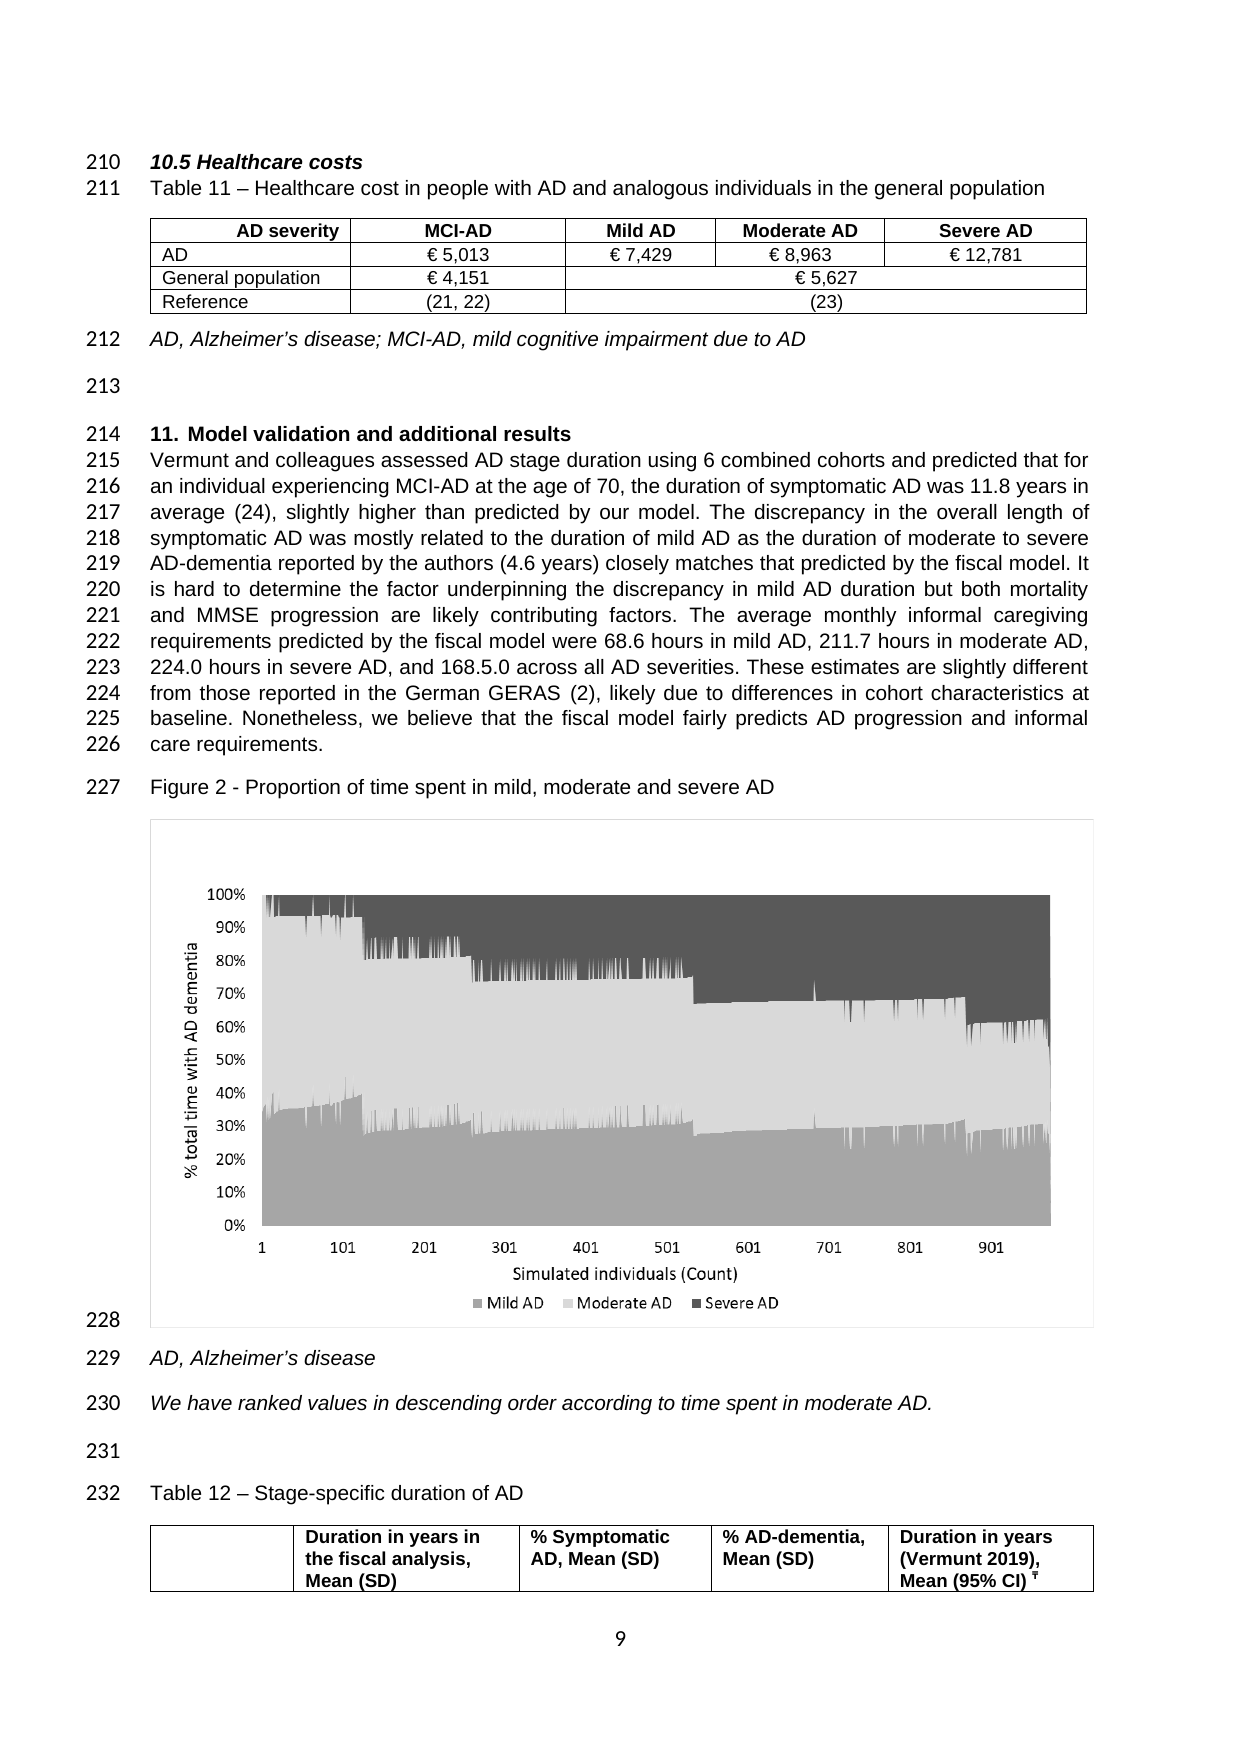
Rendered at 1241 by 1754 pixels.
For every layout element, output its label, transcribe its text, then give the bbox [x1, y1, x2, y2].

table_cell (23) [566, 290, 1086, 313]
subtitle Healthcare costs [150, 150, 1090, 174]
table_cell € 5,627 [566, 267, 1086, 289]
text Figure 2 - Proportion of time spent in mild, moderate and severe AD [150, 774, 1090, 798]
table_header Moderate AD [716, 219, 884, 242]
table_header Mild AD [566, 219, 715, 242]
table_header Severe AD [885, 219, 1086, 242]
table_cell AD [151, 243, 350, 266]
table_header AD severity [151, 219, 350, 242]
table_cell € 8,963 [716, 243, 884, 266]
table_cell € 7,429 [566, 243, 715, 266]
picture [150, 819, 1094, 1328]
table_header % AD-dementia, Mean (SD) [712, 1526, 888, 1591]
table_header [151, 1526, 293, 1591]
table_cell € 4,151 [351, 267, 565, 289]
table_header Duration in years (Vermunt 2019), Mean (95% CI) ₸ [889, 1526, 1093, 1591]
text AD, Alzheimer’s disease; MCI-AD, mild cognitive impairment due to AD [150, 326, 1090, 350]
text Table 11 – Healthcare cost in people with AD and analogous individuals in the general population [150, 176, 1090, 200]
table_cell Reference [151, 290, 350, 313]
text Vermunt and colleagues assessed AD stage duration using 6 combined cohorts and predicted that for an individual experiencing MCI-AD at the age of 70, the duration of symptomatic AD was 11.8 years in average (24), slightly higher than predicted by our model. The discrepancy in the overall length of symptomatic AD was mostly related to the duration of mild AD as the duration of moderate to severe AD-dementia reported by the authors (4.6 years) closely matches that predicted by the fiscal model. It is hard to determine the factor underpinning the discrepancy in mild AD duration but both mortality and MMSE progression are likely contributing factors. The average monthly informal caregiving requirements predicted by the fiscal model were 68.6 hours in mild AD, 211.7 hours in moderate AD, 224.0 hours in severe AD, and 168.5.0 across all AD severities. These estimates are slightly different from those reported in the German GERAS (2), likely due to differences in cohort characteristics at baseline. Nonetheless, we believe that the fiscal model fairly predicts AD progression and informal care requirements. [150, 448, 1090, 756]
text AD, Alzheimer’s disease [150, 1346, 1090, 1370]
table_cell € 12,781 [885, 243, 1086, 266]
table_cell General population [151, 267, 350, 289]
table_header % Symptomatic AD, Mean (SD) [520, 1526, 711, 1591]
text We have ranked values in descending order according to time spent in moderate AD. [150, 1391, 1090, 1415]
table_header MCI-AD [351, 219, 565, 242]
subtitle Model validation and additional results [150, 422, 1090, 446]
text Table 12 – Stage-specific duration of AD [150, 1480, 1090, 1504]
table_header Duration in years in the fiscal analysis, Mean (SD) [294, 1526, 519, 1591]
table_cell € 5,013 [351, 243, 565, 266]
table_cell (21, 22) [351, 290, 565, 313]
